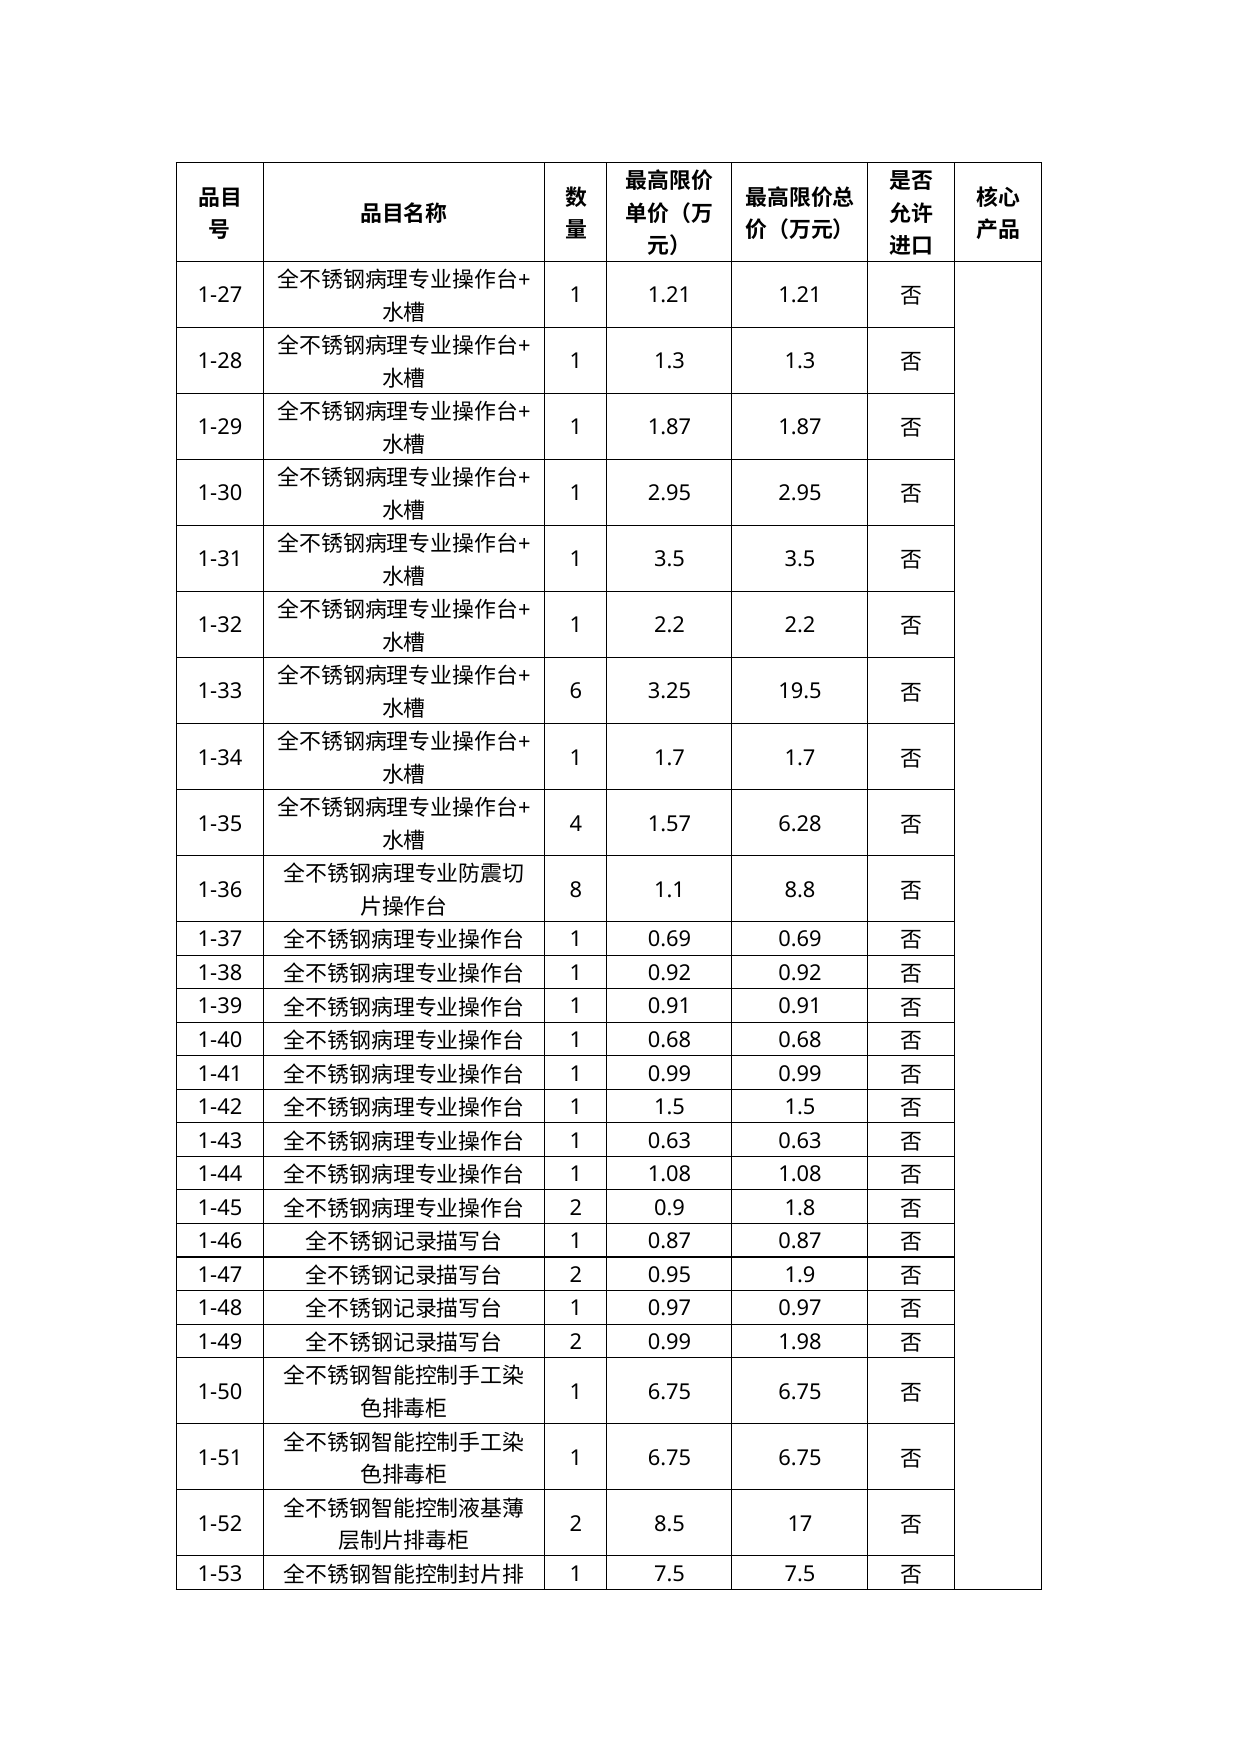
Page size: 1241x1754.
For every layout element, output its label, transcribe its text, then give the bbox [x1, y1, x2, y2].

table_header 最高限价总价（万元） [732, 163, 867, 261]
table_cell 6.75 [607, 1424, 731, 1489]
table_cell 1-40 [177, 1023, 263, 1055]
table_cell 否 [868, 526, 954, 591]
table_cell 1 [545, 956, 606, 988]
table_cell 2 [545, 1258, 606, 1290]
table_cell 1 [545, 922, 606, 954]
table_header 核心产品 [955, 163, 1041, 261]
table_cell 7.5 [732, 1556, 867, 1589]
table_cell 全不锈钢病理专业操作台 [264, 1090, 544, 1122]
table_cell 1.7 [607, 724, 731, 789]
table_cell 1 [545, 1157, 606, 1189]
table_cell 否 [868, 592, 954, 657]
table_cell 0.87 [607, 1224, 731, 1256]
table_cell 全不锈钢智能控制封片排毒柜 [264, 1556, 544, 1589]
table_cell 1.87 [732, 394, 867, 459]
table_cell 6.75 [607, 1358, 731, 1423]
table_cell 0.97 [607, 1291, 731, 1323]
table_cell 1-45 [177, 1190, 263, 1223]
table_cell 0.92 [607, 956, 731, 988]
table_cell 0.99 [607, 1056, 731, 1089]
table_cell 6.75 [732, 1358, 867, 1423]
table_cell 1 [545, 989, 606, 1022]
table_header 品目名称 [264, 163, 544, 261]
table_cell 1 [545, 1424, 606, 1489]
table_cell 否 [868, 724, 954, 789]
table_cell 1.98 [732, 1325, 867, 1357]
table_cell 1-46 [177, 1224, 263, 1256]
table_cell 1 [545, 1056, 606, 1089]
table_cell 1-44 [177, 1157, 263, 1189]
table_cell 否 [868, 328, 954, 393]
table_cell 全不锈钢病理专业操作台+水槽 [264, 460, 544, 525]
table_cell 0.91 [607, 989, 731, 1022]
table_cell 1.1 [607, 856, 731, 921]
table_cell 1 [545, 724, 606, 789]
table_cell 1 [545, 1123, 606, 1156]
table_cell 1 [545, 394, 606, 459]
table_cell 1.8 [732, 1190, 867, 1223]
table_cell 全不锈钢智能控制手工染色排毒柜 [264, 1358, 544, 1423]
table_cell 2 [545, 1490, 606, 1555]
table_cell 0.97 [732, 1291, 867, 1323]
table_cell 1-27 [177, 262, 263, 327]
table_cell 全不锈钢病理专业操作台+水槽 [264, 790, 544, 855]
table_cell 1 [545, 1291, 606, 1323]
table_cell 全不锈钢病理专业操作台 [264, 989, 544, 1022]
table_cell 全不锈钢病理专业操作台+水槽 [264, 526, 544, 591]
table_cell 0.92 [732, 956, 867, 988]
table_cell 1.9 [732, 1258, 867, 1290]
table_cell 否 [868, 1490, 954, 1555]
table_header 最高限价单价（万元） [607, 163, 731, 261]
table_cell 1-47 [177, 1258, 263, 1290]
table_cell 1-39 [177, 989, 263, 1022]
table_cell 1-41 [177, 1056, 263, 1089]
table_cell 8 [545, 856, 606, 921]
table_cell 否 [868, 1424, 954, 1489]
table_cell 全不锈钢智能控制液基薄层制片排毒柜 [264, 1490, 544, 1555]
table_cell 全不锈钢病理专业操作台 [264, 1190, 544, 1223]
table_cell 全不锈钢病理专业操作台+水槽 [264, 658, 544, 723]
table_cell 2 [545, 1325, 606, 1357]
table_cell 否 [868, 956, 954, 988]
table_cell 3.25 [607, 658, 731, 723]
table_cell 否 [868, 922, 954, 954]
table_cell 1-28 [177, 328, 263, 393]
table_cell 否 [868, 1224, 954, 1256]
table_cell 1-53 [177, 1556, 263, 1589]
table_cell 19.5 [732, 658, 867, 723]
table_cell 1.57 [607, 790, 731, 855]
table_cell 6.75 [732, 1424, 867, 1489]
table_cell 1.3 [607, 328, 731, 393]
table_cell 全不锈钢病理专业操作台+水槽 [264, 724, 544, 789]
table_cell 1-48 [177, 1291, 263, 1323]
table_cell 否 [868, 790, 954, 855]
table_header 是否允许进口 [868, 163, 954, 261]
table_cell 否 [868, 1325, 954, 1357]
table_cell 全不锈钢记录描写台 [264, 1258, 544, 1290]
table_cell 否 [868, 1291, 954, 1323]
table_cell 1 [545, 1556, 606, 1589]
table_cell 1 [545, 526, 606, 591]
table_cell 1.87 [607, 394, 731, 459]
table_cell 1-38 [177, 956, 263, 988]
table_cell 1-42 [177, 1090, 263, 1122]
table_cell 否 [868, 460, 954, 525]
table_header 品目号 [177, 163, 263, 261]
table_cell 0.95 [607, 1258, 731, 1290]
table_header 数量 [545, 163, 606, 261]
table_cell 2.2 [607, 592, 731, 657]
table_cell 0.87 [732, 1224, 867, 1256]
table_cell 1-49 [177, 1325, 263, 1357]
table_cell 1 [545, 262, 606, 327]
table_cell 1-29 [177, 394, 263, 459]
table_cell 否 [868, 1258, 954, 1290]
table_cell 全不锈钢病理专业操作台 [264, 922, 544, 954]
table_cell 2.95 [607, 460, 731, 525]
table_cell 0.9 [607, 1190, 731, 1223]
table_cell 1.08 [607, 1157, 731, 1189]
table_cell 17 [732, 1490, 867, 1555]
table_cell 否 [868, 1090, 954, 1122]
table_cell 2 [545, 1190, 606, 1223]
table_cell 3.5 [732, 526, 867, 591]
table_cell 4 [545, 790, 606, 855]
table_cell 2.2 [732, 592, 867, 657]
table_cell 0.99 [607, 1325, 731, 1357]
table_cell 8.5 [607, 1490, 731, 1555]
table_cell 1-51 [177, 1424, 263, 1489]
table_cell 1.21 [607, 262, 731, 327]
table_cell 全不锈钢智能控制手工染色排毒柜 [264, 1424, 544, 1489]
table_cell 全不锈钢病理专业操作台+水槽 [264, 328, 544, 393]
table_cell 1.21 [732, 262, 867, 327]
table_cell 1 [545, 460, 606, 525]
table_cell 1-43 [177, 1123, 263, 1156]
table_cell 全不锈钢病理专业操作台+水槽 [264, 592, 544, 657]
table_cell 6 [545, 658, 606, 723]
table_cell 全不锈钢病理专业防震切片操作台 [264, 856, 544, 921]
table_cell 全不锈钢病理专业操作台 [264, 1157, 544, 1189]
table_cell 1-50 [177, 1358, 263, 1423]
table_cell 1.08 [732, 1157, 867, 1189]
table_cell 1-36 [177, 856, 263, 921]
table_cell 0.69 [732, 922, 867, 954]
table_cell 0.63 [732, 1123, 867, 1156]
table_cell 8.8 [732, 856, 867, 921]
table_cell 1.7 [732, 724, 867, 789]
table_cell 全不锈钢病理专业操作台 [264, 1023, 544, 1055]
table_cell 否 [868, 1190, 954, 1223]
table_cell 1.5 [607, 1090, 731, 1122]
table_cell 1-31 [177, 526, 263, 591]
table_cell 1 [545, 1023, 606, 1055]
table_cell 否 [868, 1556, 954, 1589]
table_cell 否 [868, 1056, 954, 1089]
table_cell 全不锈钢病理专业操作台+水槽 [264, 394, 544, 459]
table_cell 1-35 [177, 790, 263, 855]
table_cell 全不锈钢记录描写台 [264, 1224, 544, 1256]
table_cell 1.3 [732, 328, 867, 393]
table_cell 0.91 [732, 989, 867, 1022]
table_cell 全不锈钢病理专业操作台+水槽 [264, 262, 544, 327]
table_cell 0.99 [732, 1056, 867, 1089]
table_cell 否 [868, 856, 954, 921]
table_cell 全不锈钢记录描写台 [264, 1325, 544, 1357]
table_cell 0.63 [607, 1123, 731, 1156]
table_cell 否 [868, 658, 954, 723]
table_cell 1 [545, 1224, 606, 1256]
table_cell 否 [868, 1123, 954, 1156]
table_cell 否 [868, 394, 954, 459]
table_cell 1-32 [177, 592, 263, 657]
table_cell 否 [868, 1023, 954, 1055]
table_cell 1.5 [732, 1090, 867, 1122]
table_cell 1-52 [177, 1490, 263, 1555]
table_cell 否 [868, 262, 954, 327]
table_cell 否 [868, 1157, 954, 1189]
table_cell 1 [545, 1090, 606, 1122]
table_cell 0.68 [732, 1023, 867, 1055]
table_cell 1-37 [177, 922, 263, 954]
table_cell 1 [545, 328, 606, 393]
table_cell 否 [868, 1358, 954, 1423]
table_cell 1-33 [177, 658, 263, 723]
table_cell 1 [545, 592, 606, 657]
table_cell 全不锈钢病理专业操作台 [264, 1056, 544, 1089]
table_cell 全不锈钢病理专业操作台 [264, 956, 544, 988]
table_cell 6.28 [732, 790, 867, 855]
table_cell 全不锈钢病理专业操作台 [264, 1123, 544, 1156]
table_cell 1-34 [177, 724, 263, 789]
table_cell 7.5 [607, 1556, 731, 1589]
table_cell 否 [868, 989, 954, 1022]
table_cell 1 [545, 1358, 606, 1423]
table_cell 0.68 [607, 1023, 731, 1055]
table_cell 全不锈钢记录描写台 [264, 1291, 544, 1323]
table_cell 1-30 [177, 460, 263, 525]
table_cell 3.5 [607, 526, 731, 591]
table_cell 0.69 [607, 922, 731, 954]
table_cell 2.95 [732, 460, 867, 525]
